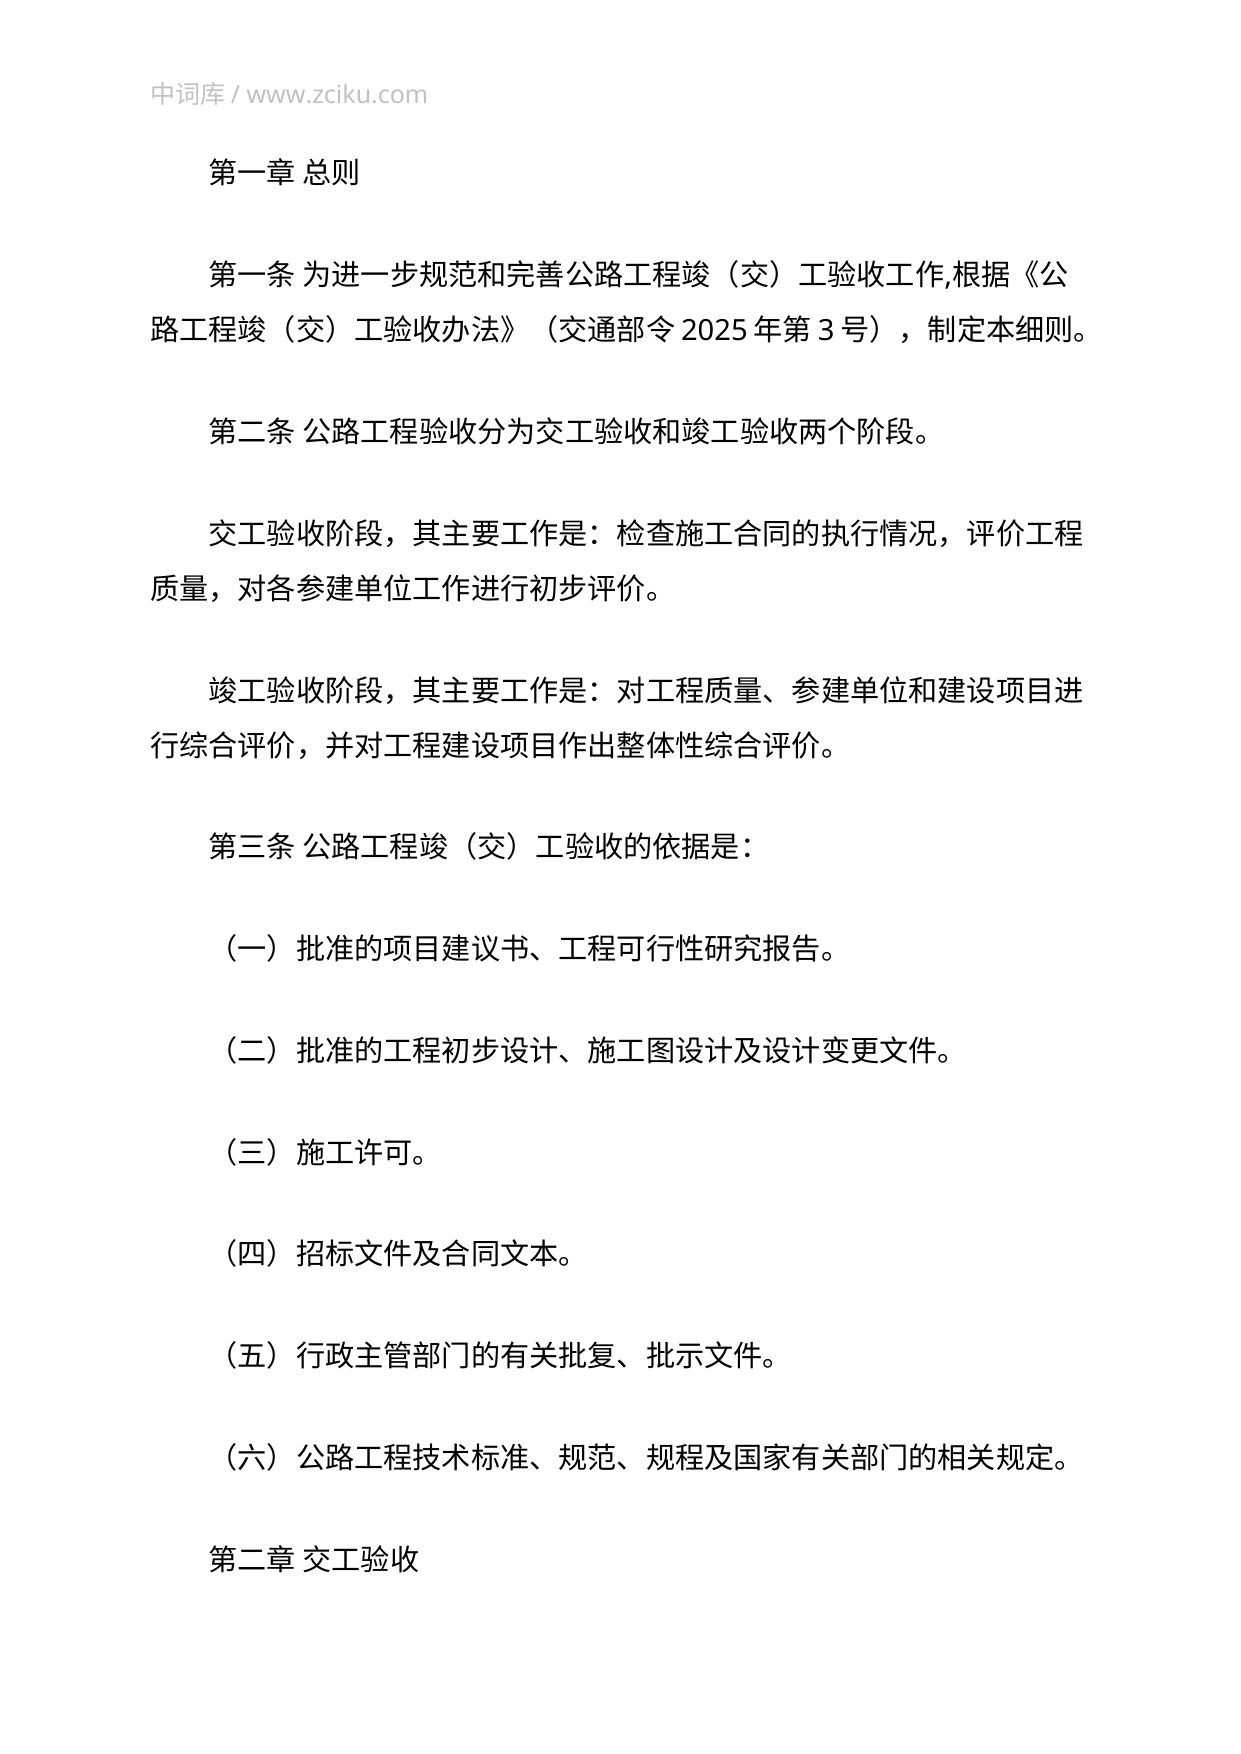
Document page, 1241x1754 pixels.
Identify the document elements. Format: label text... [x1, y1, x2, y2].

text 交工验收阶段，其主要工作是：检查施工合同的执行情况，评价工程质量，对各参建单位工作进行初步评价。 [150, 511, 1090, 608]
text 第二条 公路工程验收分为交工验收和竣工验收两个阶段。 [150, 409, 1090, 451]
text （三）施工许可。 [150, 1129, 1090, 1171]
text （四）招标文件及合同文本。 [150, 1231, 1090, 1273]
text （二）批准的工程初步设计、施工图设计及设计变更文件。 [150, 1027, 1090, 1070]
text 第一章 总则 [150, 150, 1090, 192]
text 第三条 公路工程竣（交）工验收的依据是： [150, 824, 1090, 866]
text （六）公路工程技术标准、规范、规程及国家有关部门的相关规定。 [150, 1434, 1090, 1477]
text 第一条 为进一步规范和完善公路工程竣（交）工验收工作,根据《公路工程竣（交）工验收办法》（交通部令2025年第3号），制定本细则。 [150, 252, 1090, 349]
text （五）行政主管部门的有关批复、批示文件。 [150, 1333, 1090, 1375]
text （一）批准的项目建议书、工程可行性研究报告。 [150, 926, 1090, 968]
text 竣工验收阶段，其主要工作是：对工程质量、参建单位和建设项目进行综合评价，并对工程建设项目作出整体性综合评价。 [150, 667, 1090, 764]
text 第二章 交工验收 [150, 1536, 1090, 1578]
